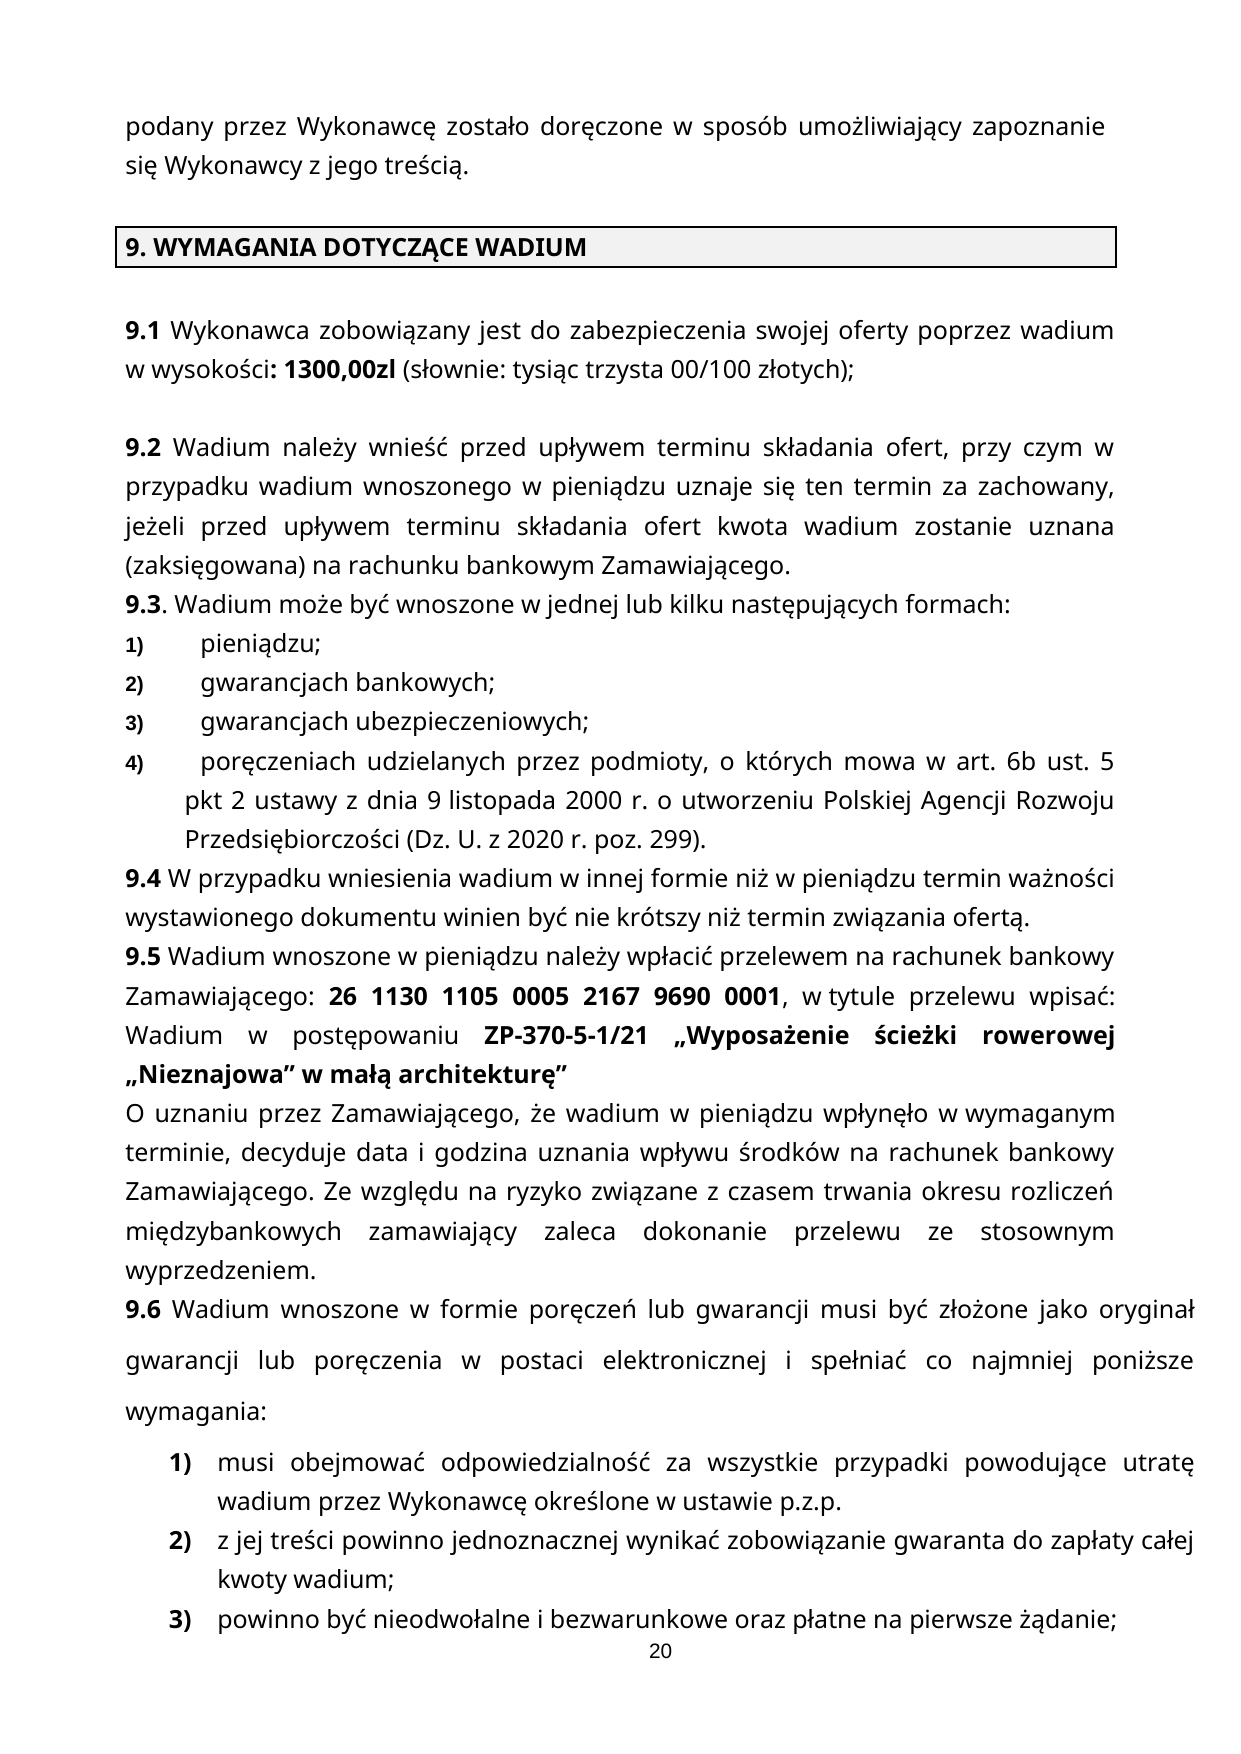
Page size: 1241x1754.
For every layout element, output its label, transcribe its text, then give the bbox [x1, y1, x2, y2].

text 9.3. Wadium może być wnoszone w jednej lub kilku następujących formach: [125, 586, 1116, 621]
list gwarancjach ubezpieczeniowych; [125, 704, 1116, 738]
text 9.5 Wadium wnoszone w pieniądzu należy wpłacić przelewem na rachunek bankowy Zamawiającego: 26 1130 1105 0005 2167 9690 0001, w tytule przelewu wpisać: Wadium w postępowaniu ZP-370-5-1/21 „Wyposażenie ścieżki rowerowej „Nieznajowa” w małą architekturę” [125, 939, 1116, 1091]
list poręczeniach udzielanych przez podmioty, o których mowa w art. 6b ust. 5 pkt 2 ustawy z dnia 9 listopada 2000 r. o utworzeniu Polskiej Agencji Rozwoju Przedsiębiorczości (Dz. U. z 2020 r. poz. 299). [125, 743, 1116, 856]
subtitle 9. WYMAGANIA DOTYCZĄCE WADIUM [117, 228, 1115, 266]
text 9.4 W przypadku wniesienia wadium w innej formie niż w pieniądzu termin ważności wystawionego dokumentu winien być nie krótszy niż termin związania ofertą. [125, 861, 1116, 934]
list powinno być nieodwołalne i bezwarunkowe oraz płatne na pierwsze żądanie; [169, 1601, 1196, 1635]
text 9.1 Wykonawca zobowiązany jest do zabezpieczenia swojej oferty poprzez wadium w wysokości: 1300,00zl (słownie: tysiąc trzysta 00/100 złotych); [125, 312, 1116, 386]
list pieniądzu; [125, 626, 1116, 660]
text 9.6 Wadium wnoszone w formie poręczeń lub gwarancji musi być złożone jako oryginał gwarancji lub poręczenia w postaci elektronicznej i spełniać co najmniej poniższe wymagania: [125, 1291, 1196, 1428]
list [125, 108, 1107, 181]
text O uznaniu przez Zamawiającego, że wadium w pieniądzu wpłynęło w wymaganym terminie, decyduje data i godzina uznania wpływu środków na rachunek bankowy Zamawiającego. Ze względu na ryzyko związane z czasem trwania okresu rozliczeń międzybankowych zamawiający zaleca dokonanie przelewu ze stosownym wyprzedzeniem. [125, 1096, 1116, 1286]
text 9.2 Wadium należy wnieść przed upływem terminu składania ofert, przy czym w przypadku wadium wnoszonego w pieniądzu uznaje się ten termin za zachowany, jeżeli przed upływem terminu składania ofert kwota wadium zostanie uznana (zaksięgowana) na rachunku bankowym Zamawiającego. [125, 430, 1116, 581]
list musi obejmować odpowiedzialność za wszystkie przypadki powodujące utratę wadium przez Wykonawcę określone w ustawie p.z.p. [169, 1444, 1196, 1518]
list gwarancjach bankowych; [125, 665, 1116, 699]
list z jej treści powinno jednoznacznej wynikać zobowiązanie gwaranta do zapłaty całej kwoty wadium; [169, 1523, 1196, 1596]
